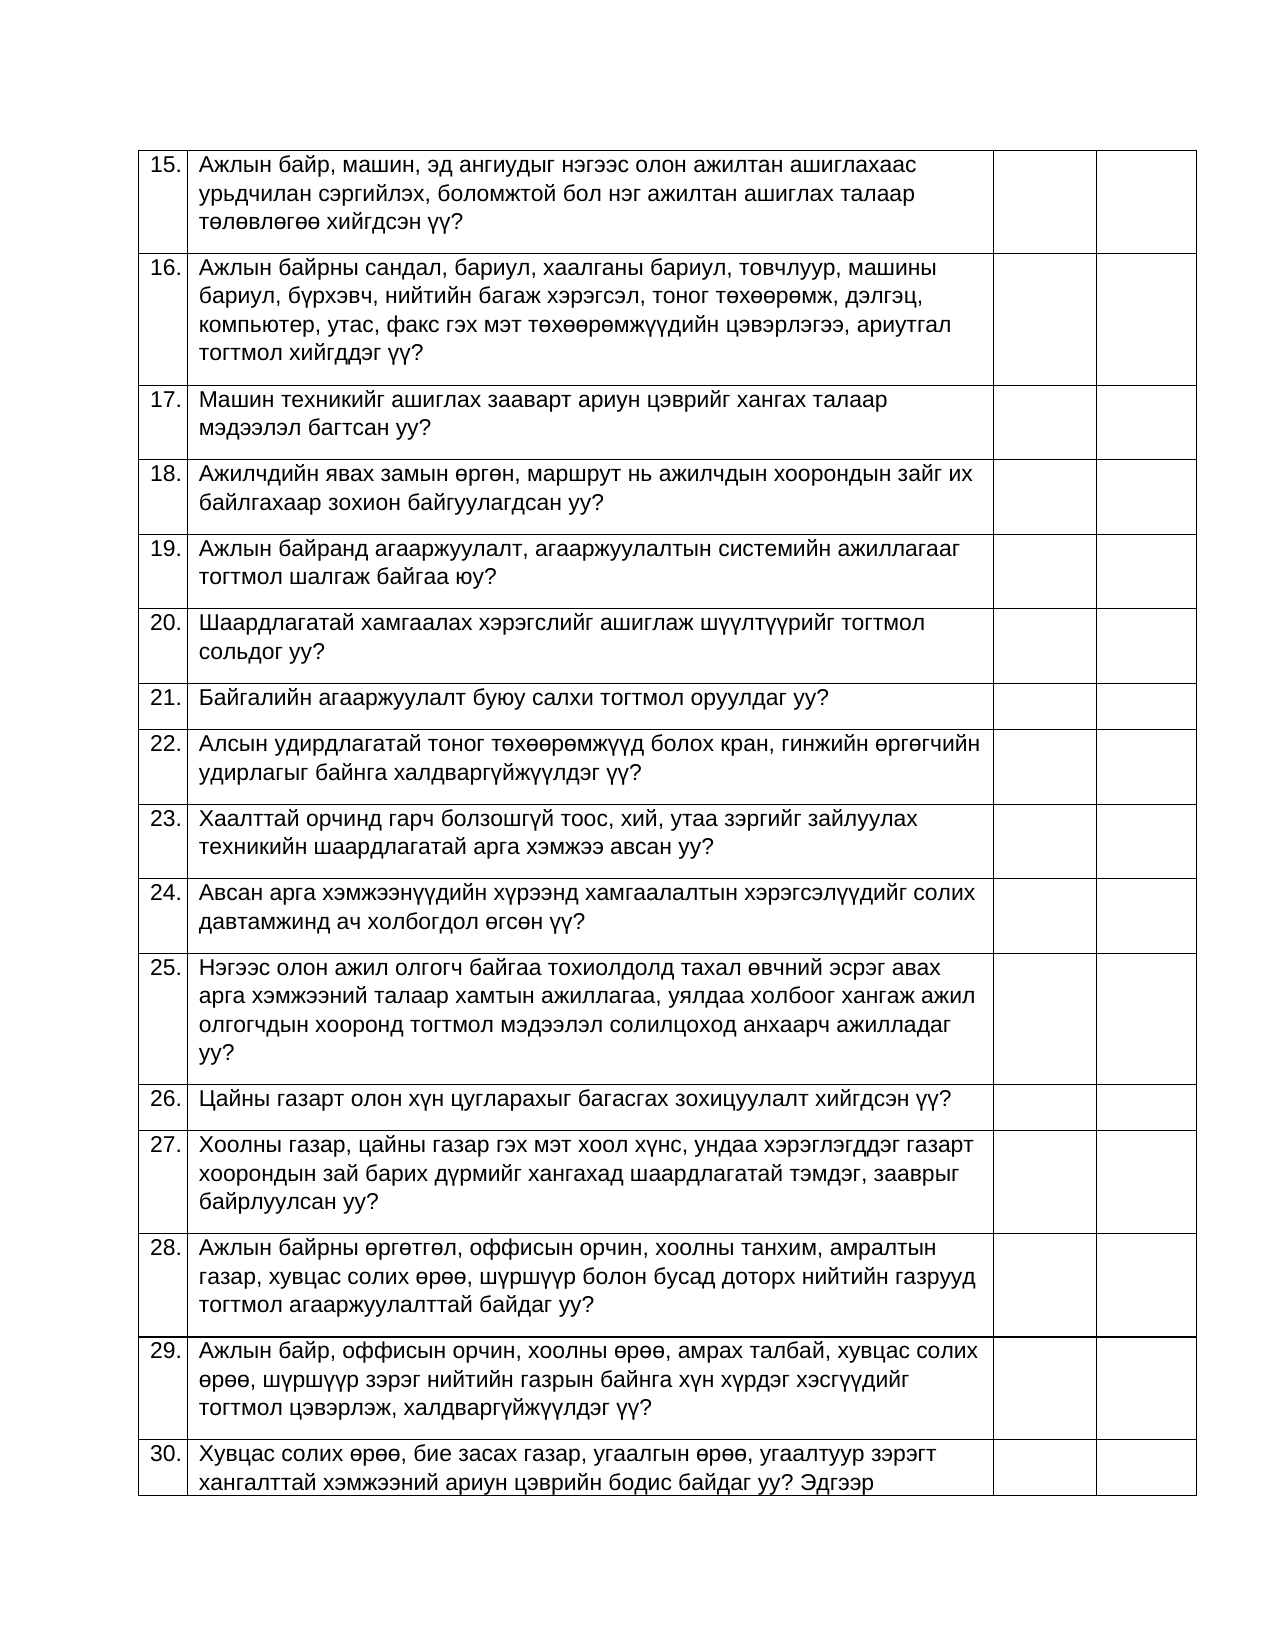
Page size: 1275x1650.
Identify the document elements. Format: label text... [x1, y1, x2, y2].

table_cell [139, 1131, 187, 1233]
table_cell [1097, 1085, 1196, 1130]
table_cell [1097, 609, 1196, 683]
table_cell [994, 805, 1096, 878]
table_cell [994, 730, 1096, 803]
table_cell Хоолны газар, цайны газар гэх мэт хоол хүнс, ундаа хэрэглэгддэг газарт хоорондын зай барих дүрмийг хангахад шаардлагатай тэмдэг, зааврыг байрлуулсан уу? [188, 1131, 993, 1233]
table_cell [1097, 954, 1196, 1084]
table_cell [1097, 879, 1196, 953]
table_cell [1097, 684, 1196, 729]
table_cell [139, 954, 187, 1084]
table_cell [1097, 805, 1196, 878]
table_cell [994, 254, 1096, 384]
table_cell Цайны газарт олон хүн цугларахыг багасгах зохицуулалт хийгдсэн үү? [188, 1085, 993, 1130]
table_cell Хаалттай орчинд гарч болзошгүй тоос, хий, утаа зэргийг зайлуулах техникийн шаардлагатай арга хэмжээ авсан уу? [188, 805, 993, 878]
table_cell Ажлын байр, оффисын орчин, хоолны өрөө, амрах талбай, хувцас солих өрөө, шүршүүр зэрэг нийтийн газрын байнга хүн хүрдэг хэсгүүдийг тогтмол цэвэрлэж, халдваргүйжүүлдэг үү? [188, 1338, 993, 1439]
table_cell [1097, 254, 1196, 384]
table_cell [994, 1131, 1096, 1233]
table_cell Ажилчдийн явах замын өргөн, маршрут нь ажилчдын хоорондын зайг их байлгахаар зохион байгуулагдсан уу? [188, 460, 993, 534]
table_cell [1097, 1338, 1196, 1439]
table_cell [188, 1440, 993, 1495]
table_cell [139, 535, 187, 608]
table_cell Ажлын байрны сандал, бариул, хаалганы бариул, товчлуур, машины бариул, бүрхэвч, нийтийн багаж хэрэгсэл, тоног төхөөрөмж, дэлгэц, компьютер, утас, факс гэх мэт төхөөрөмжүүдийн цэвэрлэгээ, ариутгал тогтмол хийгддэг үү? [188, 254, 993, 384]
table_cell [139, 684, 187, 729]
table_cell Авсан арга хэмжээнүүдийн хүрээнд хамгаалалтын хэрэгсэлүүдийг солих давтамжинд ач холбогдол өгсөн үү? [188, 879, 993, 953]
table_cell [994, 151, 1096, 253]
table_cell Ажлын байр, машин, эд ангиудыг нэгээс олон ажилтан ашиглахаас урьдчилан сэргийлэх, боломжтой бол нэг ажилтан ашиглах талаар төлөвлөгөө хийгдсэн үү? [188, 151, 993, 253]
table_cell [139, 386, 187, 459]
table_cell [994, 1234, 1096, 1336]
table_cell [994, 1338, 1096, 1439]
table_cell Байгалийн агааржуулалт буюу салхи тогтмол оруулдаг уу? [188, 684, 993, 729]
table_cell [994, 684, 1096, 729]
table_cell Шаардлагатай хамгаалах хэрэгслийг ашиглаж шүүлтүүрийг тогтмол сольдог уу? [188, 609, 993, 683]
table_cell [139, 805, 187, 878]
table_cell [994, 879, 1096, 953]
table_cell Машин техникийг ашиглах зааварт ариун цэврийг хангах талаар мэдээлэл багтсан уу? [188, 386, 993, 459]
table_cell [139, 1440, 187, 1495]
table_cell [139, 1234, 187, 1336]
table_cell [139, 460, 187, 534]
table_cell [1097, 151, 1196, 253]
table_cell [994, 609, 1096, 683]
table_cell [139, 151, 187, 253]
table_cell [139, 730, 187, 803]
table_cell [139, 1085, 187, 1130]
table_cell [994, 954, 1096, 1084]
table_cell [139, 609, 187, 683]
table_cell [1097, 460, 1196, 534]
table_cell [1097, 535, 1196, 608]
table_cell [1097, 1234, 1196, 1336]
table_cell [994, 535, 1096, 608]
table_cell [994, 386, 1096, 459]
table_cell Нэгээс олон ажил олгогч байгаа тохиолдолд тахал өвчний эсрэг авах арга хэмжээний талаар хамтын ажиллагаа, уялдаа холбоог хангаж ажил олгогчдын хооронд тогтмол мэдээлэл солилцоход анхаарч ажилладаг уу? [188, 954, 993, 1084]
table_cell Ажлын байрны өргөтгөл, оффисын орчин, хоолны танхим, амралтын газар, хувцас солих өрөө, шүршүүр болон бусад доторх нийтийн газрууд тогтмол агааржуулалттай байдаг уу? [188, 1234, 993, 1336]
table_cell [994, 1440, 1096, 1495]
table_cell Ажлын байранд агааржуулалт, агааржуулалтын системийн ажиллагааг тогтмол шалгаж байгаа юу? [188, 535, 993, 608]
table_cell Алсын удирдлагатай тоног төхөөрөмжүүд болох кран, гинжийн өргөгчийн удирлагыг байнга халдваргүйжүүлдэг үү? [188, 730, 993, 803]
table_cell [139, 1338, 187, 1439]
table_cell [994, 460, 1096, 534]
table_cell [139, 254, 187, 384]
table_cell [994, 1085, 1096, 1130]
table_cell [1097, 386, 1196, 459]
table_cell [1097, 730, 1196, 803]
table_cell [1097, 1131, 1196, 1233]
table_cell [1097, 1440, 1196, 1495]
table_cell [139, 879, 187, 953]
